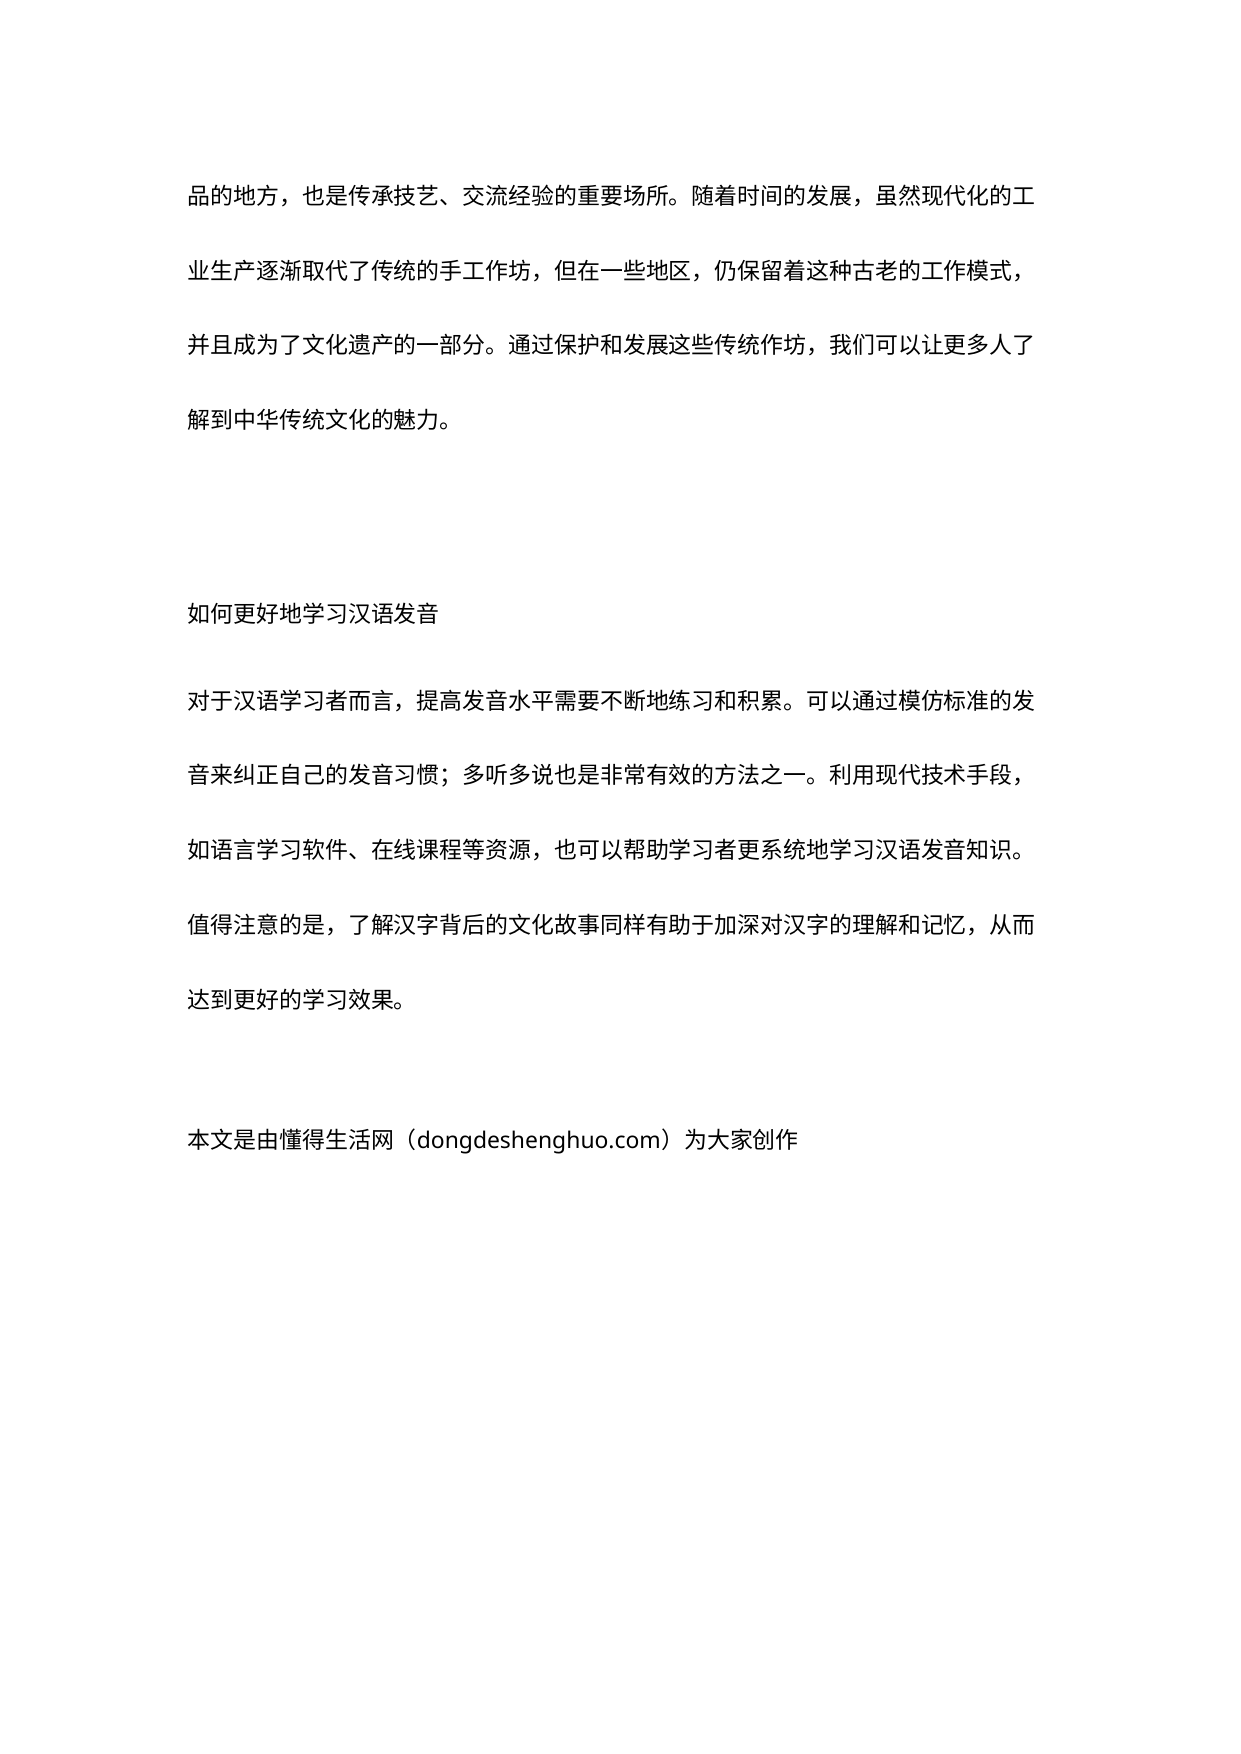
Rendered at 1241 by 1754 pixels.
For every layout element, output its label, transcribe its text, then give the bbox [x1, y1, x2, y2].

text 本文是由懂得生活网（dongdeshenghuo.com）为大家创作 [187, 1106, 1053, 1171]
text 对于汉语学习者而言，提高发音水平需要不断地练习和积累。可以通过模仿标准的发音来纠正自己的发音习惯；多听多说也是非常有效的方法之一。利用现代技术手段，如语言学习软件、在线课程等资源，也可以帮助学习者更系统地学习汉语发音知识。值得注意的是，了解汉字背后的文化故事同样有助于加深对汉字的理解和记忆，从而达到更好的学习效果。 [187, 667, 1053, 1031]
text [187, 162, 1053, 451]
text 如何更好地学习汉语发音 [187, 580, 1053, 645]
